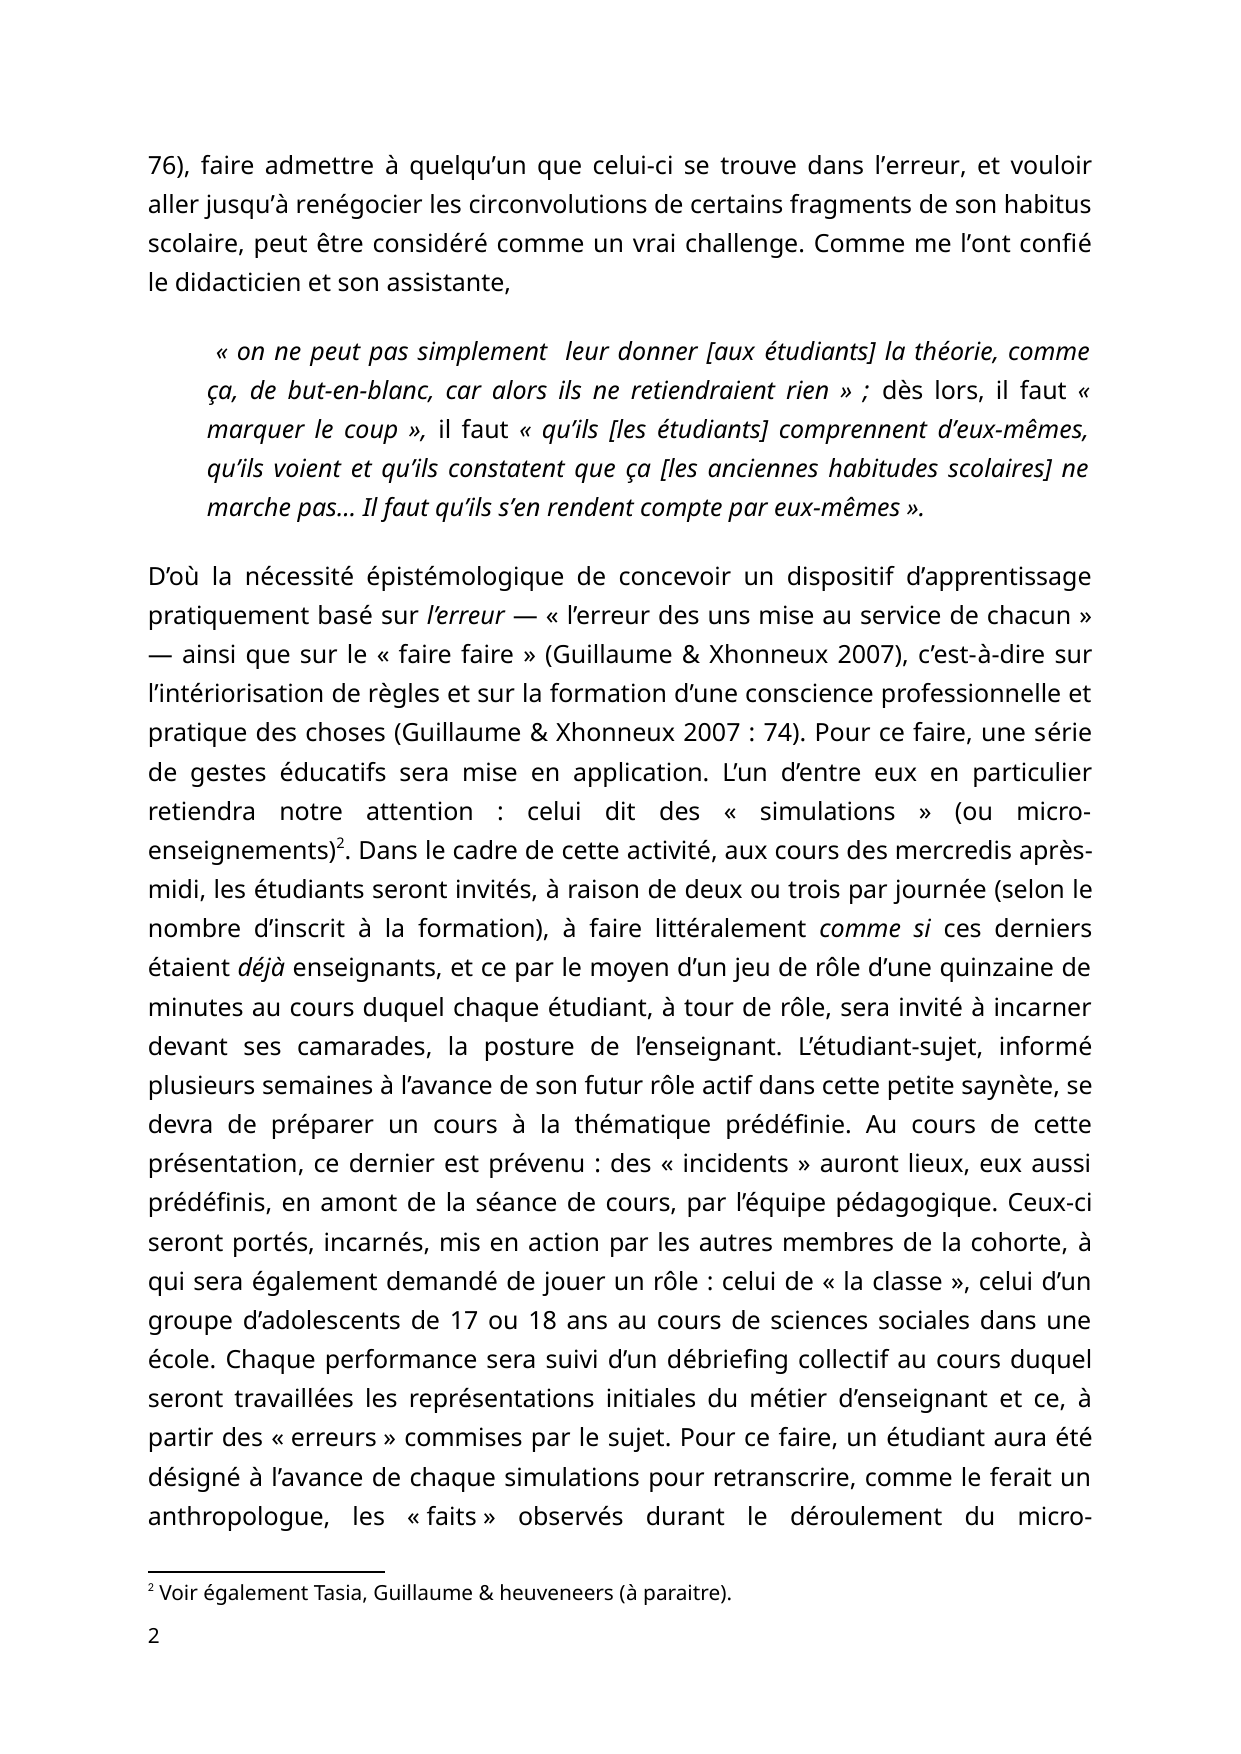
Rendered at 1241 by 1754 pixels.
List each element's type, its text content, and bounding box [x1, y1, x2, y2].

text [148, 558, 1093, 1532]
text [148, 148, 1093, 299]
text « on ne peut pas simplement leur donner [aux étudiants] la théorie, comme ça, de but-en-blanc, car alors ils ne retiendraient rien » ; dès lors, il faut « marquer le coup », il faut « qu’ils [les étudiants] comprennent d’eux-mêmes, qu’ils voient et qu’ils constatent que ça [les anciennes habitudes scolaires] ne marche pas… Il faut qu’ils s’en rendent compte par eux-mêmes ». [207, 333, 1093, 524]
